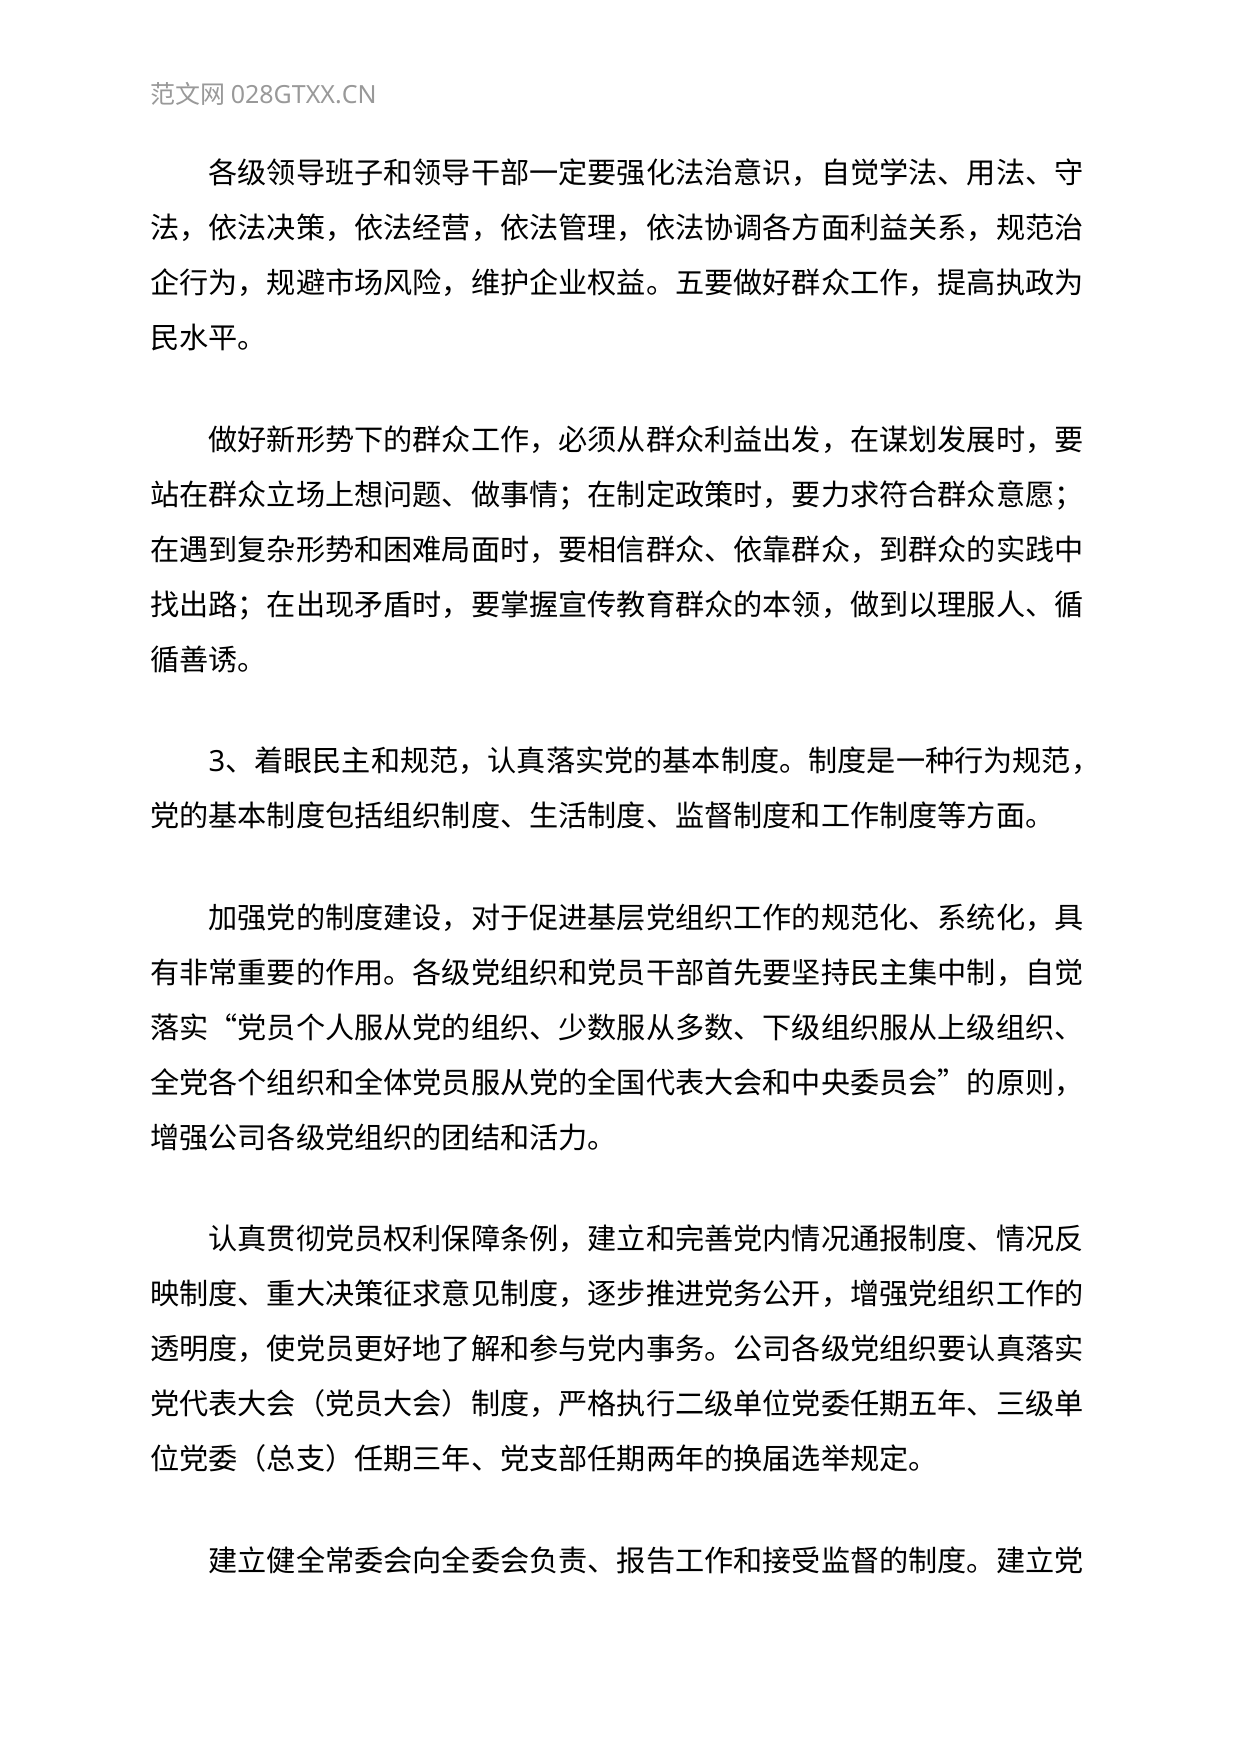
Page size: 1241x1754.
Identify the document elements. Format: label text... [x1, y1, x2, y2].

text 做好新形势下的群众工作，必须从群众利益出发，在谋划发展时，要站在群众立场上想问题、做事情；在制定政策时，要力求符合群众意愿；在遇到复杂形势和困难局面时，要相信群众、依靠群众，到群众的实践中找出路；在出现矛盾时，要掌握宣传教育群众的本领，做到以理服人、循循善诱。 [150, 416, 1090, 678]
text 3、着眼民主和规范，认真落实党的基本制度。制度是一种行为规范，党的基本制度包括组织制度、生活制度、监督制度和工作制度等方面。 [150, 738, 1090, 835]
text 加强党的制度建设，对于促进基层党组织工作的规范化、系统化，具有非常重要的作用。各级党组织和党员干部首先要坚持民主集中制，自觉落实“党员个人服从党的组织、少数服从多数、下级组织服从上级组织、全党各个组织和全体党员服从党的全国代表大会和中央委员会”的原则，增强公司各级党组织的团结和活力。 [150, 894, 1090, 1156]
text 认真贯彻党员权利保障条例，建立和完善党内情况通报制度、情况反映制度、重大决策征求意见制度，逐步推进党务公开，增强党组织工作的透明度，使党员更好地了解和参与党内事务。公司各级党组织要认真落实党代表大会（党员大会）制度，严格执行二级单位党委任期五年、三级单位党委（总支）任期三年、党支部任期两年的换届选举规定。 [150, 1216, 1090, 1478]
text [150, 1537, 1090, 1579]
text 各级领导班子和领导干部一定要强化法治意识，自觉学法、用法、守法，依法决策，依法经营，依法管理，依法协调各方面利益关系，规范治企行为，规避市场风险，维护企业权益。五要做好群众工作，提高执政为民水平。 [150, 150, 1090, 357]
